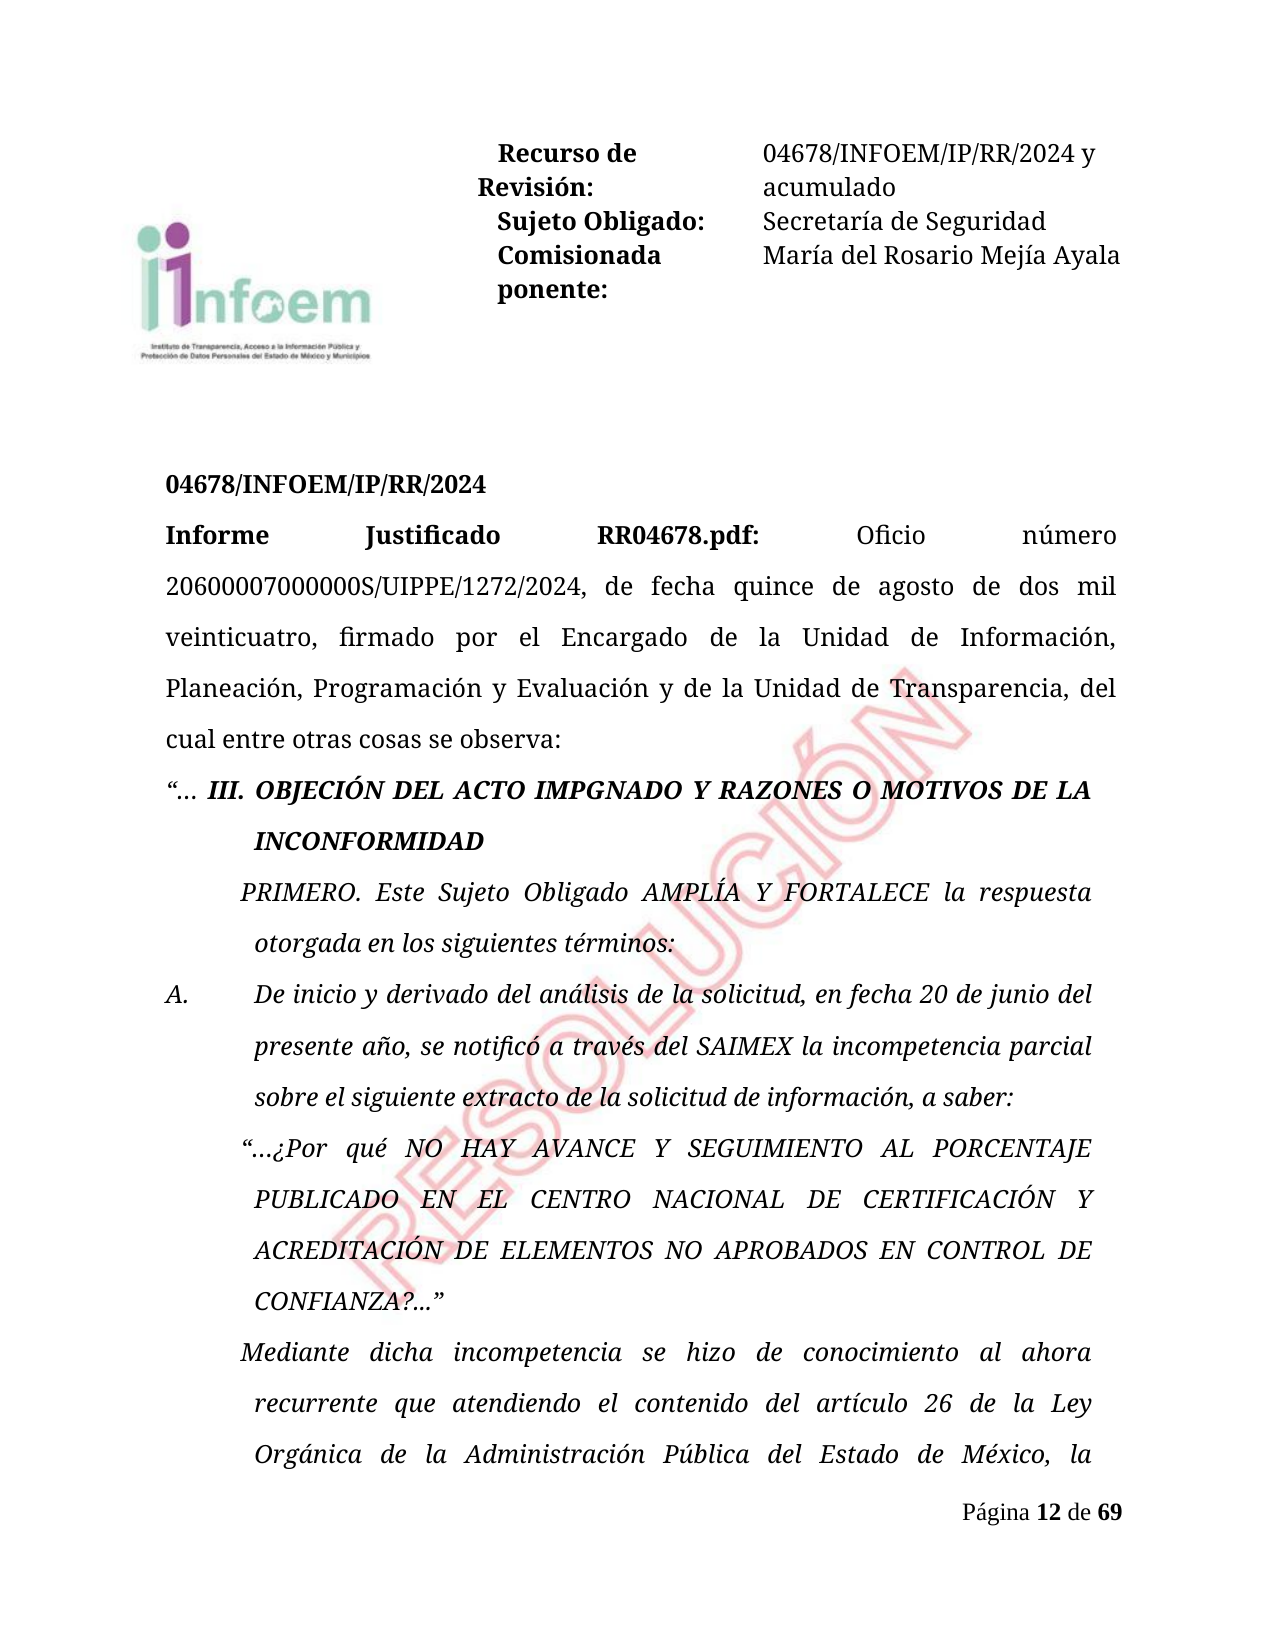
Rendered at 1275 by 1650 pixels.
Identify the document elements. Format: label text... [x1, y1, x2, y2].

text PRIMERO. Este Sujeto Obligado AMPLÍA Y FORTALECE la respuesta otorgada en los siguientes términos: [240, 875, 1096, 960]
list De inicio y derivado del análisis de la solicitud, en fecha 20 de junio del presente año, se notificó a través del SAIMEX la incompetencia parcial sobre el siguiente extracto de la solicitud de información, a saber: [165, 977, 1096, 1113]
picture [22, 164, 1251, 1650]
text 04678/INFOEM/IP/RR/2024 [165, 467, 1117, 501]
text “… III. OBJECIÓN DEL ACTO IMPGNADO Y RAZONES O MOTIVOS DE LA INCONFORMIDAD [165, 773, 1096, 858]
text Informe Justificado RR04678.pdf: Oficio número 20600007000000S/UIPPE/1272/2024, de fecha quince de agosto de dos mil veinticuatro, firmado por el Encargado de la Unidad de Información, Planeación, Programación y Evaluación y de la Unidad de Transparencia, del cual entre otras cosas se observa: [165, 518, 1117, 756]
list “…¿Por qué NO HAY AVANCE Y SEGUIMIENTO AL PORCENTAJE PUBLICADO EN EL CENTRO NACIONAL DE CERTIFICACIÓN Y ACREDITACIÓN DE ELEMENTOS NO APROBADOS EN CONTROL DE CONFIANZA?...” [240, 1130, 1096, 1317]
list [240, 1334, 1096, 1471]
